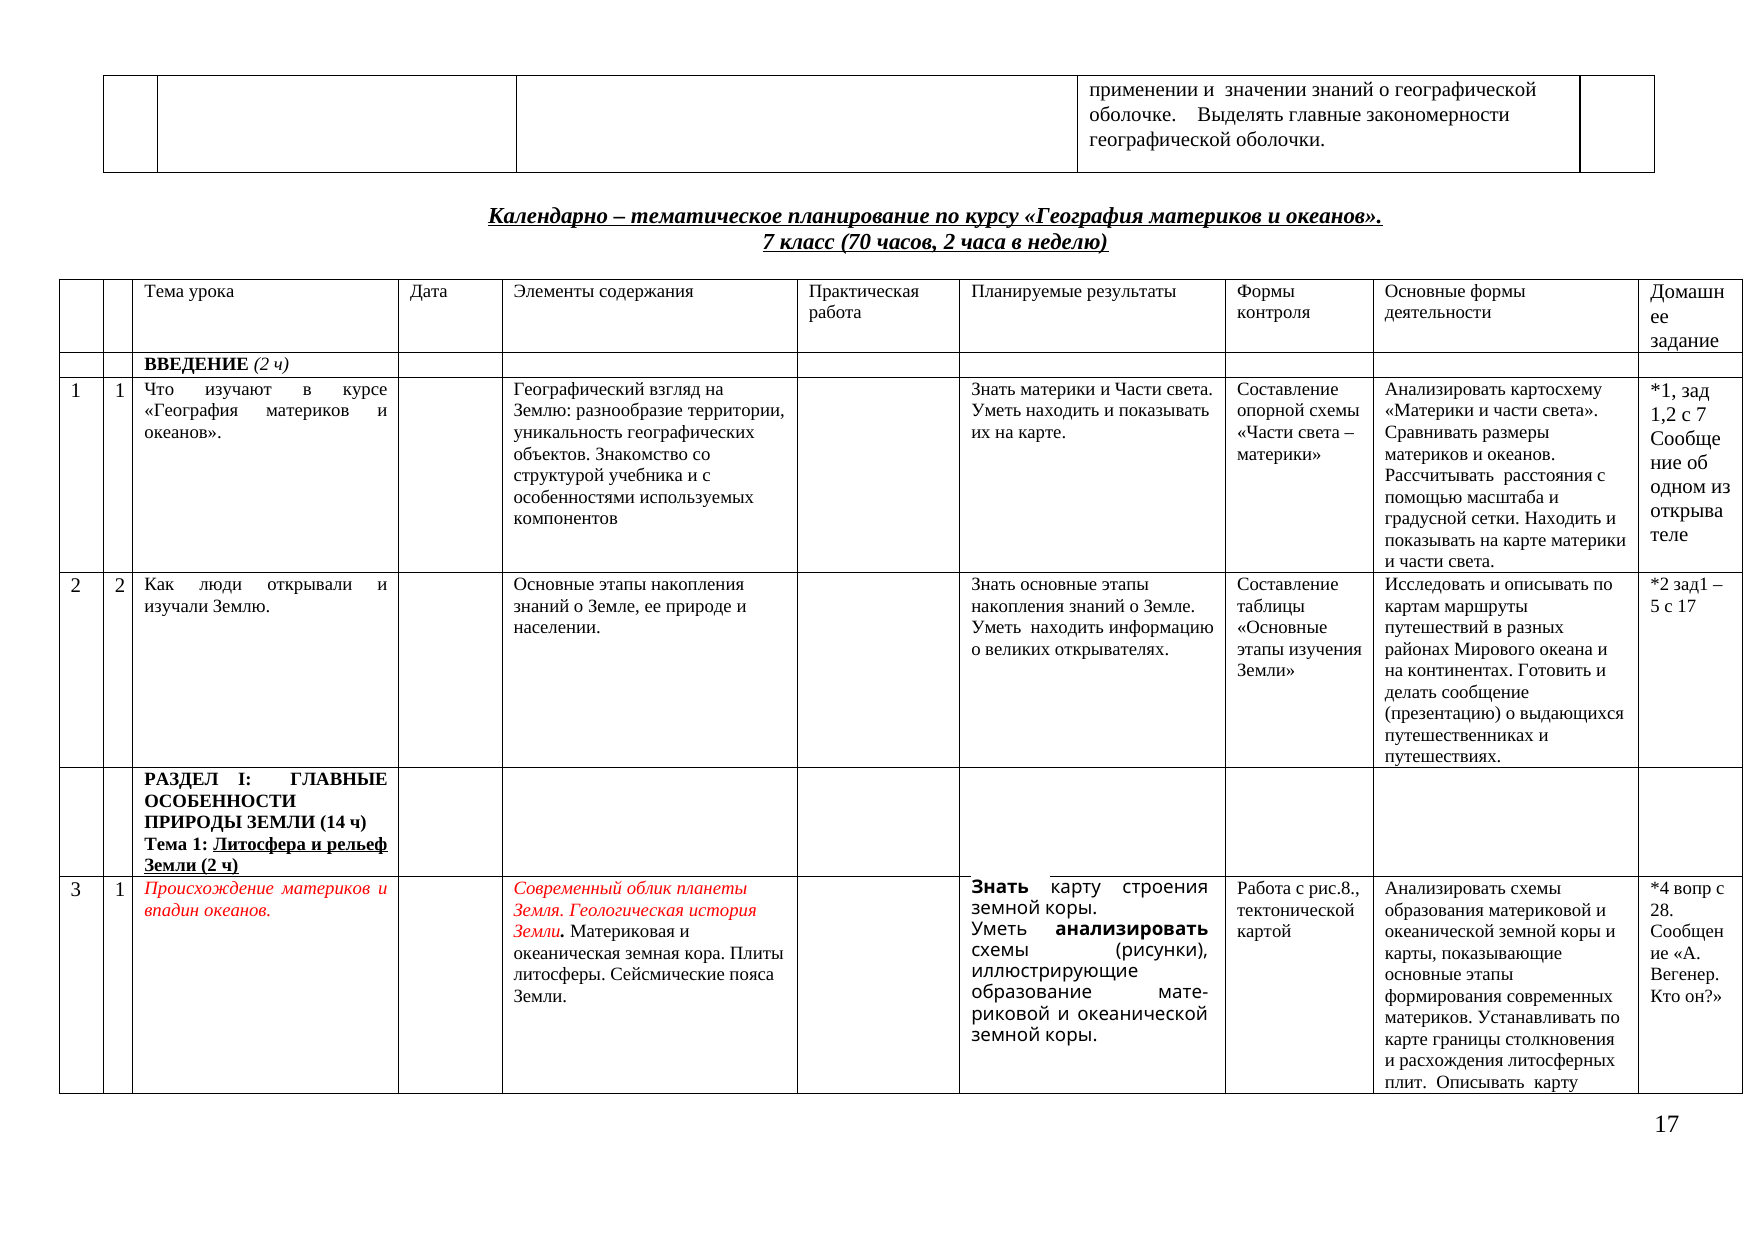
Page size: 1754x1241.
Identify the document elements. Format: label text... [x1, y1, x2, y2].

table_cell [104, 353, 132, 377]
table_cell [517, 76, 1077, 172]
table_cell Знать материки и Части света. Уметь находить и показывать их на карте. [960, 378, 1225, 572]
table_cell Как люди открывали и изучали Землю. [133, 573, 398, 767]
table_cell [1639, 877, 1742, 1092]
table_cell 1 [104, 877, 132, 1092]
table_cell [960, 877, 1225, 1092]
table_header Планируемые результаты [960, 280, 1225, 352]
table_header Основные формы деятельности [1374, 280, 1638, 352]
table_cell [399, 877, 502, 1092]
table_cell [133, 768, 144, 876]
table_header Элементы содержания [503, 280, 797, 352]
table_header [104, 280, 132, 352]
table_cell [158, 76, 516, 172]
table_cell Составление таблицы «Основные этапы изучения Земли» [1226, 573, 1373, 767]
table_cell [60, 768, 103, 876]
table_cell [1639, 768, 1742, 876]
table_cell [399, 573, 502, 767]
table_cell [60, 353, 103, 377]
table_cell 2 [104, 573, 132, 767]
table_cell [1078, 76, 1579, 172]
table_cell [960, 353, 1225, 377]
table_cell Основные этапы накопления знаний о Земле, ее природе и населении. [503, 573, 797, 767]
table_header Тема урока [133, 280, 398, 352]
table_cell Знать основные этапы накопления знаний о Земле. Уметь находить информацию о великих открывателях. [960, 573, 1225, 767]
table_cell [503, 353, 797, 377]
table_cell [1374, 877, 1638, 1092]
table_header Формы контроля [1226, 280, 1373, 352]
table_cell [1639, 353, 1742, 377]
table_cell 6 [1581, 76, 1654, 172]
table_cell [503, 768, 797, 876]
table_cell [399, 378, 502, 572]
table_cell [960, 768, 1225, 876]
text Календарно – тематическое планирование по курсу «География материков и океанов». [192, 202, 1679, 228]
table_cell [1226, 768, 1373, 876]
table_cell ВВЕДЕНИЕ (2 ч) [133, 353, 398, 377]
table_cell 1 [60, 378, 103, 572]
table_cell Анализировать картосхему «Материки и части света». Сравнивать размеры материков и океанов. Рассчитывать расстояния с помощью масштаба и градусной сетки. Находить и показывать на карте материки и части света. [1374, 378, 1638, 572]
table_cell *2 зад1 – 5 с 17 [1639, 573, 1742, 767]
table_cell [133, 877, 398, 1092]
table_cell Что изучают в курсе «География материков и океанов». [133, 378, 398, 572]
table_cell 2 [60, 573, 103, 767]
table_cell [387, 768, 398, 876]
table_cell 3 [60, 877, 103, 1092]
text 7 класс (70 часов, 2 часа в неделю) [192, 228, 1679, 254]
table_cell [798, 768, 959, 876]
table_cell [798, 353, 959, 377]
table_cell [1374, 353, 1638, 377]
table_cell [399, 353, 502, 377]
table_cell [798, 378, 959, 572]
table_header Практическая работа [798, 280, 959, 352]
table_cell [798, 877, 959, 1092]
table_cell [1226, 877, 1373, 1092]
table_cell [1226, 353, 1373, 377]
table_cell [1374, 768, 1638, 876]
table_cell 1 [104, 378, 132, 572]
table_header Дата [399, 280, 502, 352]
table_cell *1, зад 1,2 с 7 Сообщение об одном из открывателе [1639, 378, 1742, 572]
table_cell [798, 573, 959, 767]
table_cell Исследовать и описывать по картам маршруты путешествий в разных районах Мирового океана и на континентах. Готовить и делать сообщение (презентацию) о выдающихся путешественниках и путешествиях. [1374, 573, 1638, 767]
table_header Домашнее задание [1639, 280, 1742, 352]
table_cell [399, 768, 502, 876]
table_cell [503, 877, 797, 1092]
table_cell [104, 768, 132, 876]
table_cell Составление опорной схемы «Части света – материки» [1226, 378, 1373, 572]
table_cell Географический взгляд на Землю: разнообразие территории, уникальность географических объектов. Знакомство со структурой учебника и с особенностями используемых компонентов [503, 378, 797, 572]
table_header [60, 280, 103, 352]
table_cell 4 [104, 76, 157, 172]
